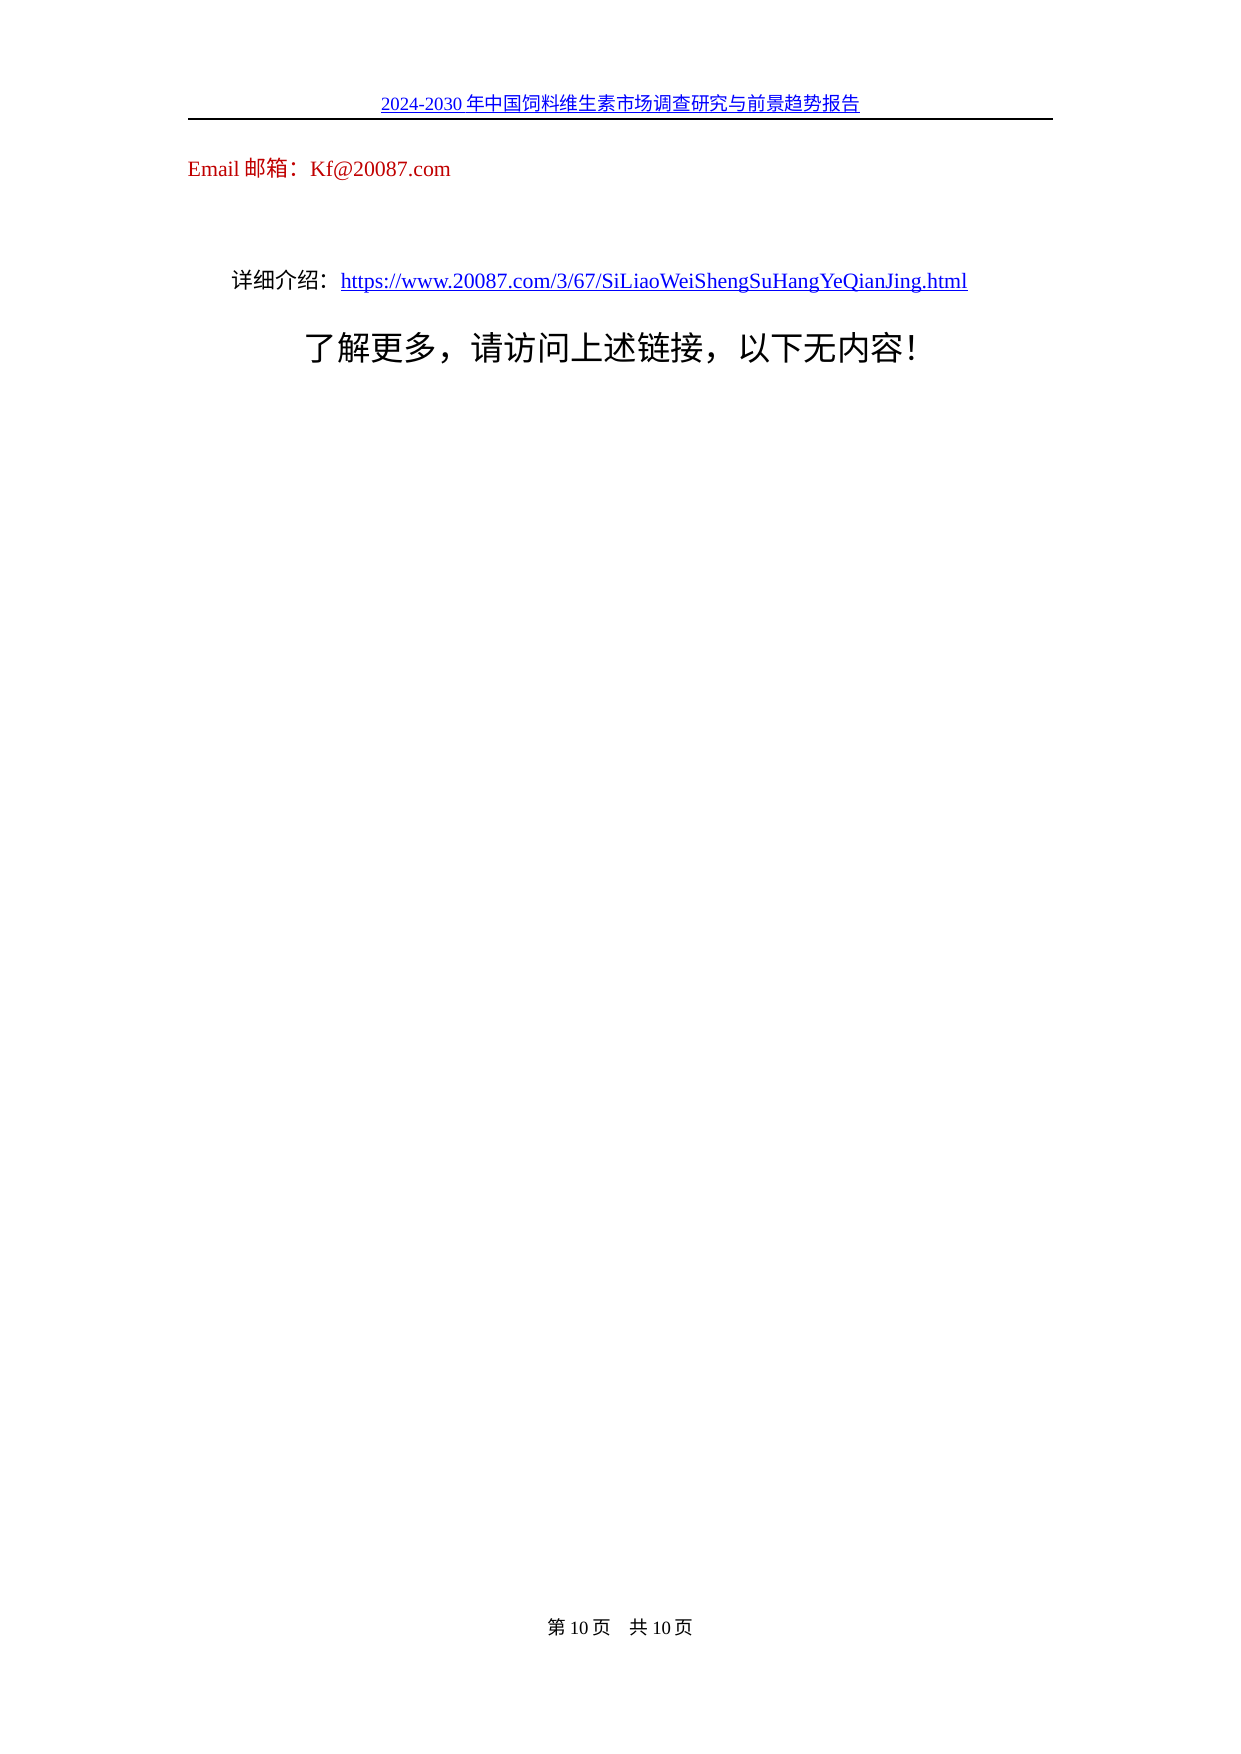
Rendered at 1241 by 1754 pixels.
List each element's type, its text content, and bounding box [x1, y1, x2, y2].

text 详细介绍：https://www.20087.com/3/67/SiLiaoWeiShengSuHangYeQianJing.html [187, 263, 1053, 296]
title 了解更多，请访问上述链接，以下无内容！ [187, 313, 1053, 378]
text Email邮箱：Kf@20087.com [187, 150, 1053, 183]
